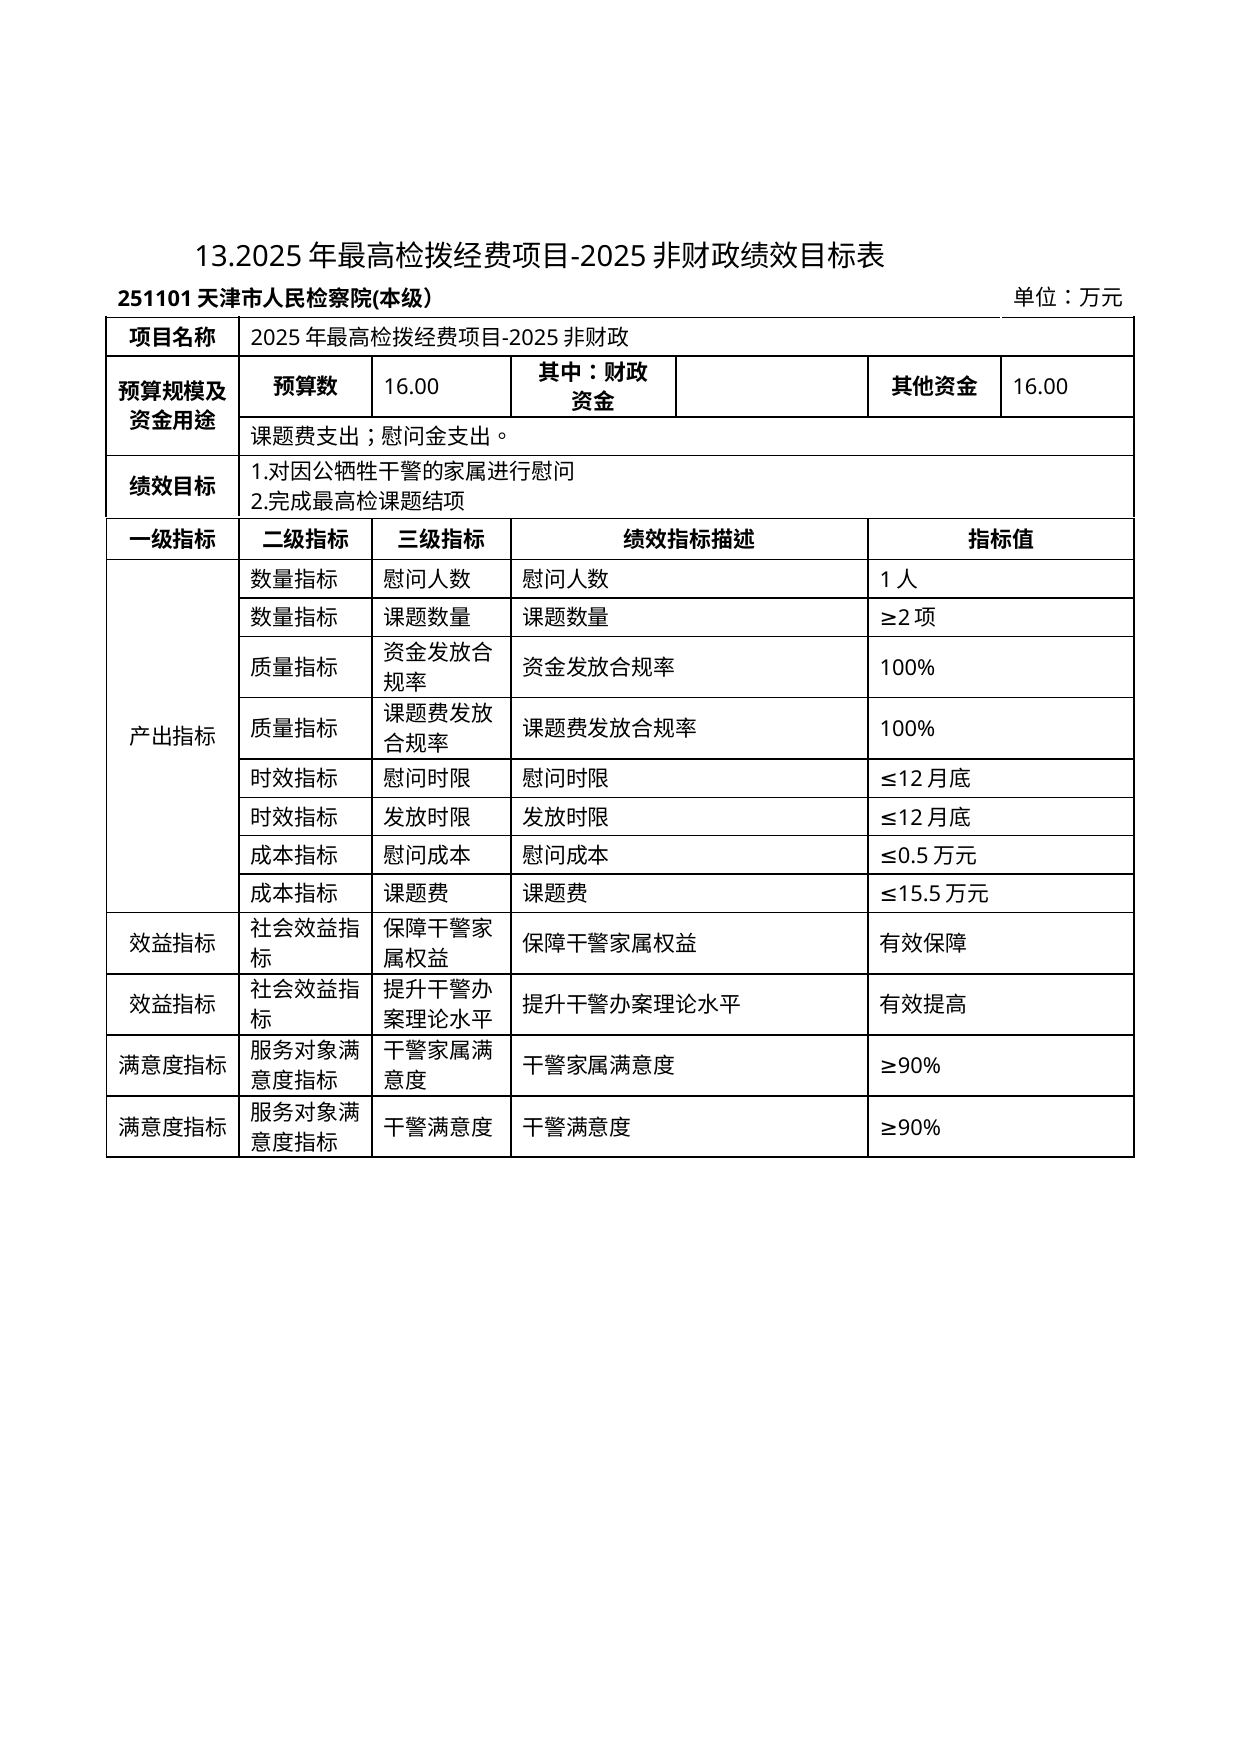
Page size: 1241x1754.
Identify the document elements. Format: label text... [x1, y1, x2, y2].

table_cell 课题费支出；慰问金支出。 [240, 418, 1133, 454]
table_header 单位：万元 [1002, 277, 1133, 316]
table_cell 时效指标 [240, 798, 371, 835]
table_cell ≥90% [869, 1036, 1133, 1095]
table_cell 100% [869, 698, 1133, 758]
table_cell 100% [869, 637, 1133, 697]
table_cell 预算数 [240, 357, 371, 416]
table_header 一级指标 [107, 519, 238, 559]
table_cell 课题费 [512, 875, 867, 912]
table_header 二级指标 [240, 519, 371, 559]
table_cell ≥2项 [869, 599, 1133, 636]
table_header 三级指标 [373, 519, 510, 559]
table_cell ≤12月底 [869, 798, 1133, 835]
table_cell ≥90% [869, 1097, 1133, 1156]
table_cell 课题费 [373, 875, 510, 912]
table_cell 其中：财政 资金 [512, 357, 675, 416]
table_cell 质量指标 [240, 698, 371, 758]
table_cell 干警家属满意度 [373, 1036, 510, 1095]
table_cell 慰问时限 [373, 760, 510, 796]
table_cell 效益指标 [107, 975, 238, 1034]
table_cell 其他资金 [869, 357, 1000, 416]
table_cell 数量指标 [240, 560, 371, 597]
table_cell 质量指标 [240, 637, 371, 697]
table_cell 数量指标 [240, 599, 371, 636]
table_cell [677, 357, 867, 416]
table_cell 满意度指标 [107, 1036, 238, 1095]
table_cell 有效保障 [869, 913, 1133, 973]
table_cell 课题费发放合规率 [373, 698, 510, 758]
table_cell 16.00 [1002, 357, 1133, 416]
table_cell 课题数量 [512, 599, 867, 636]
table_cell 慰问成本 [512, 836, 867, 873]
table_cell 保障干警家属权益 [373, 913, 510, 973]
table_cell 发放时限 [373, 798, 510, 835]
table_cell 成本指标 [240, 875, 371, 912]
table_cell 慰问人数 [512, 560, 867, 597]
table_cell 慰问时限 [512, 760, 867, 796]
table_cell 慰问成本 [373, 836, 510, 873]
table_cell 服务对象满意度指标 [240, 1036, 371, 1095]
table_cell 资金发放合规率 [373, 637, 510, 697]
table_cell 课题数量 [373, 599, 510, 636]
table_cell 1人 [869, 560, 1133, 597]
table_cell 绩效目标 [107, 456, 238, 516]
table_cell 成本指标 [240, 836, 371, 873]
table_cell 服务对象满意度指标 [240, 1097, 371, 1156]
table_cell 社会效益指标 [240, 913, 371, 973]
table_cell ≤15.5万元 [869, 875, 1133, 912]
table_cell 资金发放合规率 [512, 637, 867, 697]
table_cell 发放时限 [512, 798, 867, 835]
table_cell 时效指标 [240, 760, 371, 796]
table_cell 提升干警办案理论水平 [373, 975, 510, 1034]
table_cell 16.00 [373, 357, 510, 416]
table_cell 预算规模及资金用途 [107, 357, 238, 454]
table_cell 干警满意度 [512, 1097, 867, 1156]
table_cell 保障干警家属权益 [512, 913, 867, 973]
table_cell 1.对因公牺牲干警的家属进行慰问 2.完成最高检课题结项 [240, 456, 1133, 516]
table_cell 有效提高 [869, 975, 1133, 1034]
table_cell 社会效益指标 [240, 975, 371, 1034]
table_header 指标值 [869, 519, 1133, 559]
table_header 251101天津市人民检察院(本级） [107, 277, 1000, 316]
table_cell 干警家属满意度 [512, 1036, 867, 1095]
table_cell 干警满意度 [373, 1097, 510, 1156]
table_cell 提升干警办案理论水平 [512, 975, 867, 1034]
table_cell 慰问人数 [373, 560, 510, 597]
table_cell ≤0.5万元 [869, 836, 1133, 873]
text 13.2025年最高检拨经费项目-2025非财政绩效目标表 [136, 235, 1104, 275]
table_cell 效益指标 [107, 913, 238, 973]
table_cell 2025年最高检拨经费项目-2025非财政 [240, 318, 1133, 355]
table_cell ≤12月底 [869, 760, 1133, 796]
table_header 绩效指标描述 [512, 519, 867, 559]
table_cell 课题费发放合规率 [512, 698, 867, 758]
table_cell 满意度指标 [107, 1097, 238, 1156]
table_cell 项目名称 [107, 318, 238, 355]
table_cell 产出指标 [107, 560, 238, 912]
